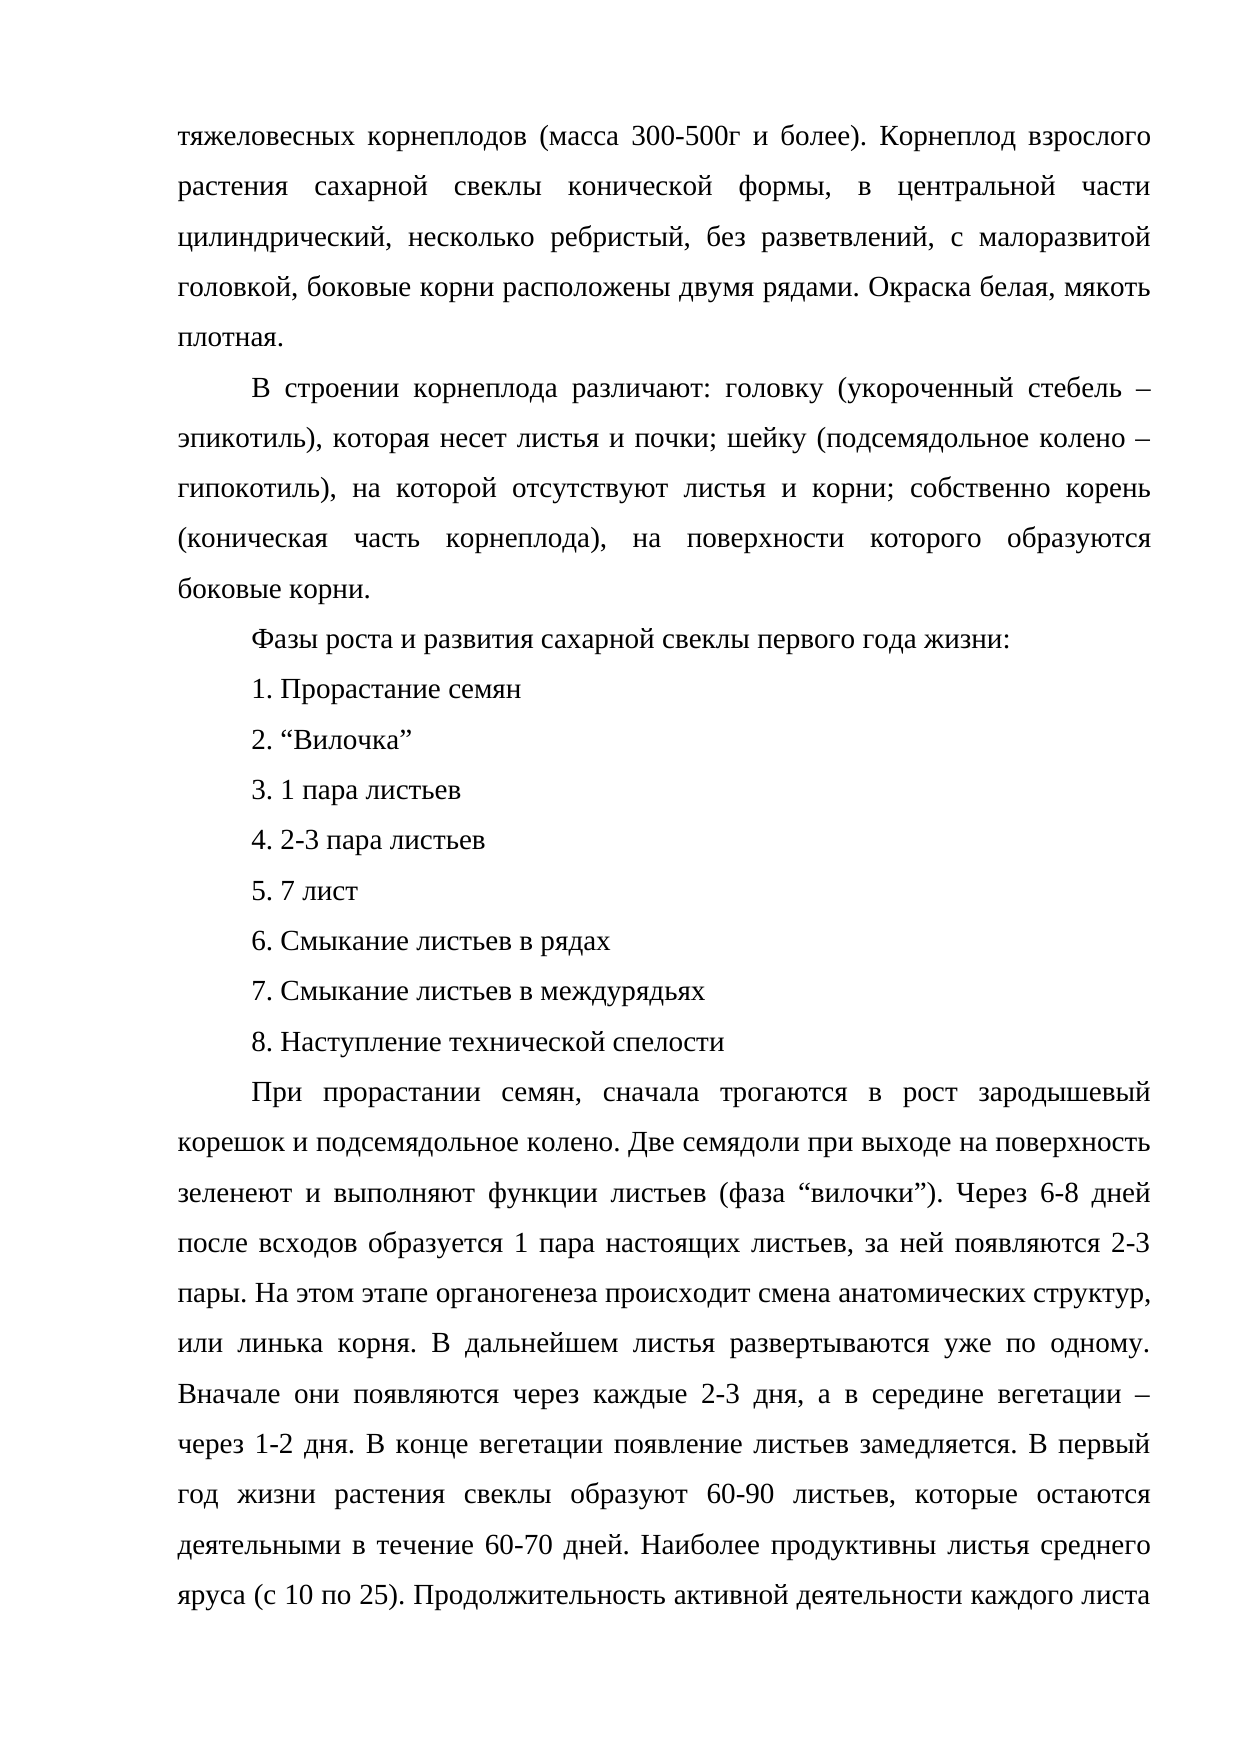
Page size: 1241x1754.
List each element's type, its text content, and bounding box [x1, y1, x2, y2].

text 3. 1 пара листьев [177, 772, 1152, 806]
text Фазы роста и развития сахарной свеклы первого года жизни: [177, 621, 1152, 655]
text 4. 2-3 пара листьев [177, 822, 1152, 856]
text 5. 7 лист [177, 873, 1152, 906]
text 2. “Вилочка” [177, 722, 1152, 755]
text 6. Смыкание листьев в рядах [177, 923, 1152, 957]
text 1. Прорастание семян [177, 672, 1152, 705]
text 8. Наступление технической спелости [177, 1024, 1152, 1057]
text 7. Смыкание листьев в междурядьях [177, 973, 1152, 1007]
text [177, 1074, 1152, 1611]
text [177, 118, 1152, 353]
text В строении корнеплода различают: головку (укороченный стебель – эпикотиль), которая несет листья и почки; шейку (подсемядольное колено – гипокотиль), на которой отсутствуют листья и корни; собственно корень (коническая часть корнеплода), на поверхности которого образуются боковые корни. [177, 370, 1152, 604]
